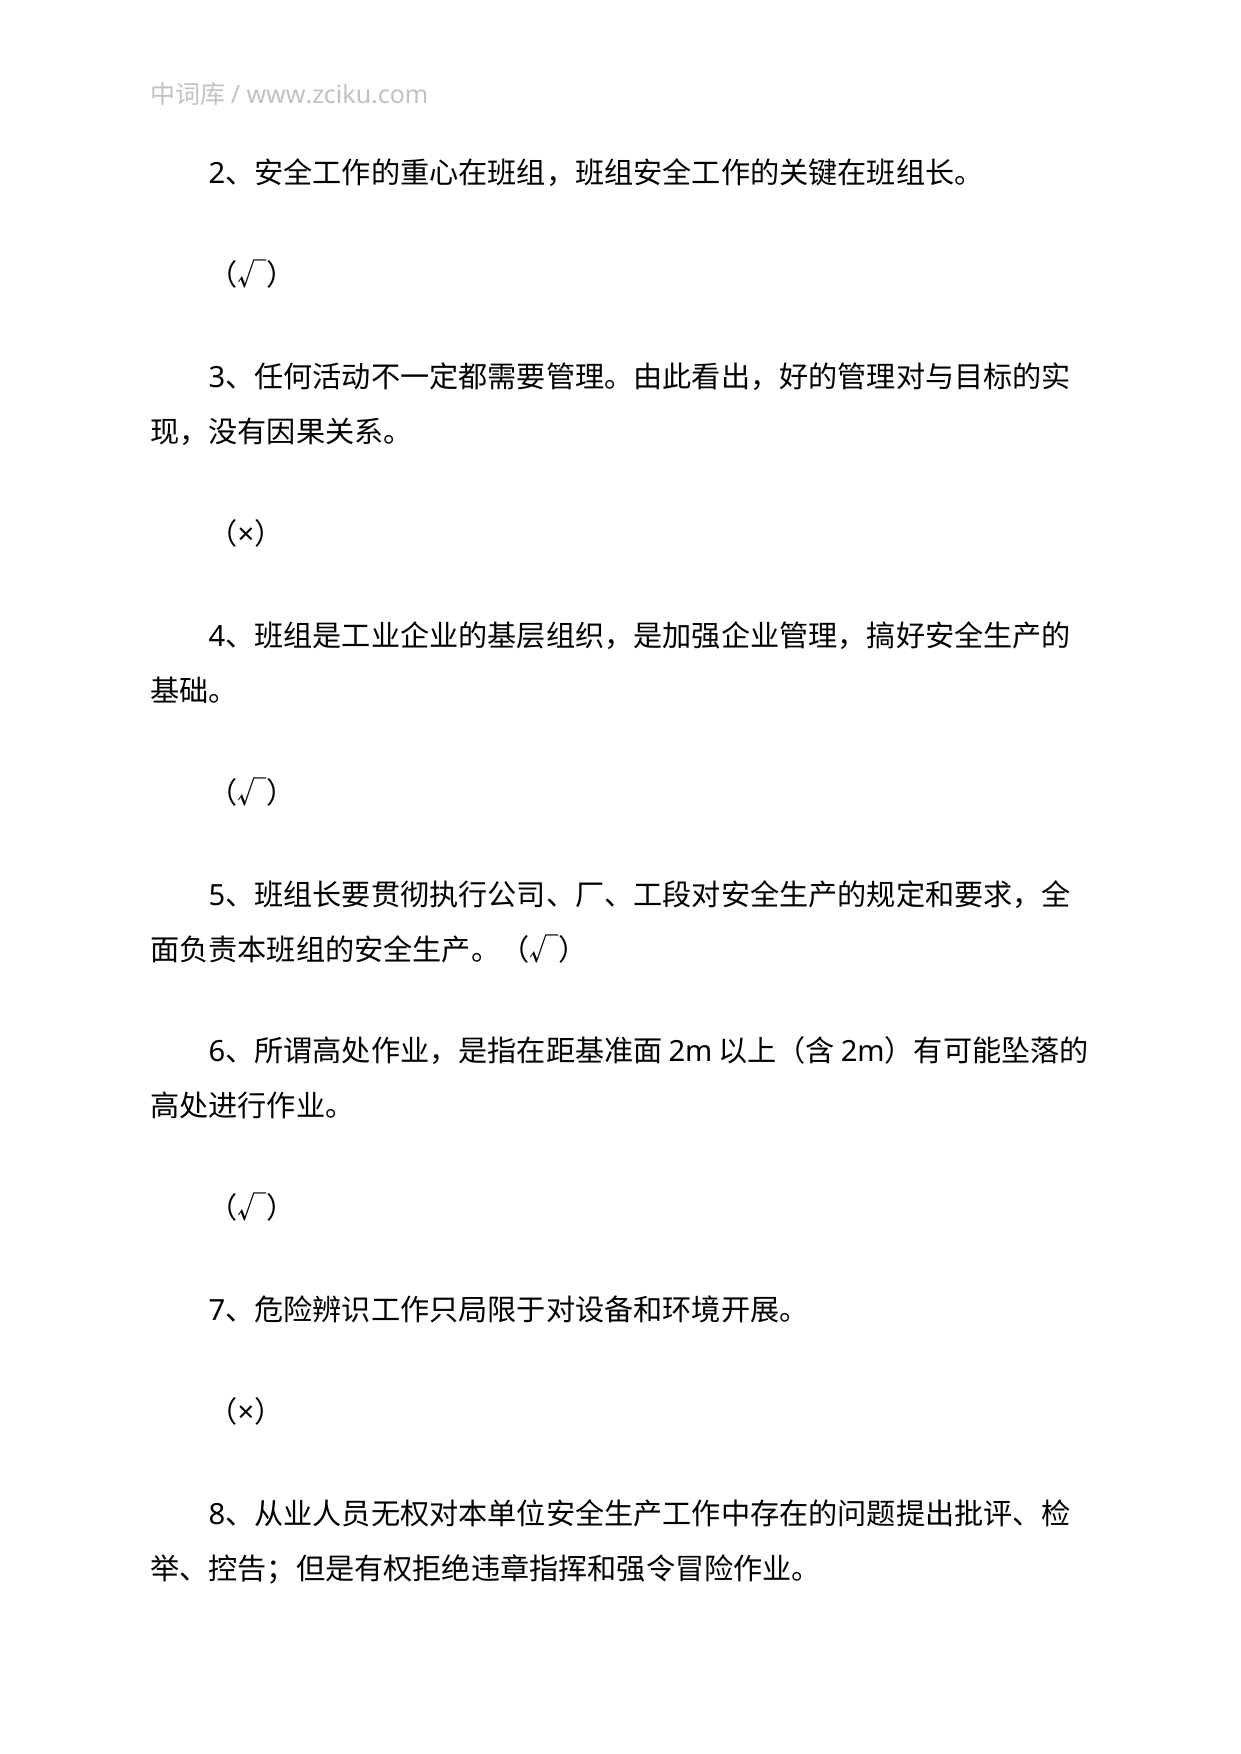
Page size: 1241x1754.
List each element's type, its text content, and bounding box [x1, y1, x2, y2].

text 6、所谓高处作业，是指在距基准面2m以上（含2m）有可能坠落的高处进行作业。 [150, 1028, 1090, 1125]
text 4、班组是工业企业的基层组织，是加强企业管理，搞好安全生产的基础。 [150, 612, 1090, 710]
text （√） [150, 1184, 1090, 1227]
text 5、班组长要贯彻执行公司、厂、工段对安全生产的规定和要求，全面负责本班组的安全生产。（√） [150, 871, 1090, 968]
text 8、从业人员无权对本单位安全生产工作中存在的问题提出批评、检举、控告；但是有权拒绝违章指挥和强令冒险作业。 [150, 1490, 1090, 1588]
text 7、危险辨识工作只局限于对设备和环境开展。 [150, 1286, 1090, 1329]
text 3、任何活动不一定都需要管理。由此看出，好的管理对与目标的实现，没有因果关系。 [150, 354, 1090, 451]
text （√） [150, 252, 1090, 294]
text 2、安全工作的重心在班组，班组安全工作的关键在班组长。 [150, 150, 1090, 192]
text （×） [150, 1388, 1090, 1431]
text （×） [150, 511, 1090, 553]
text （√） [150, 769, 1090, 812]
